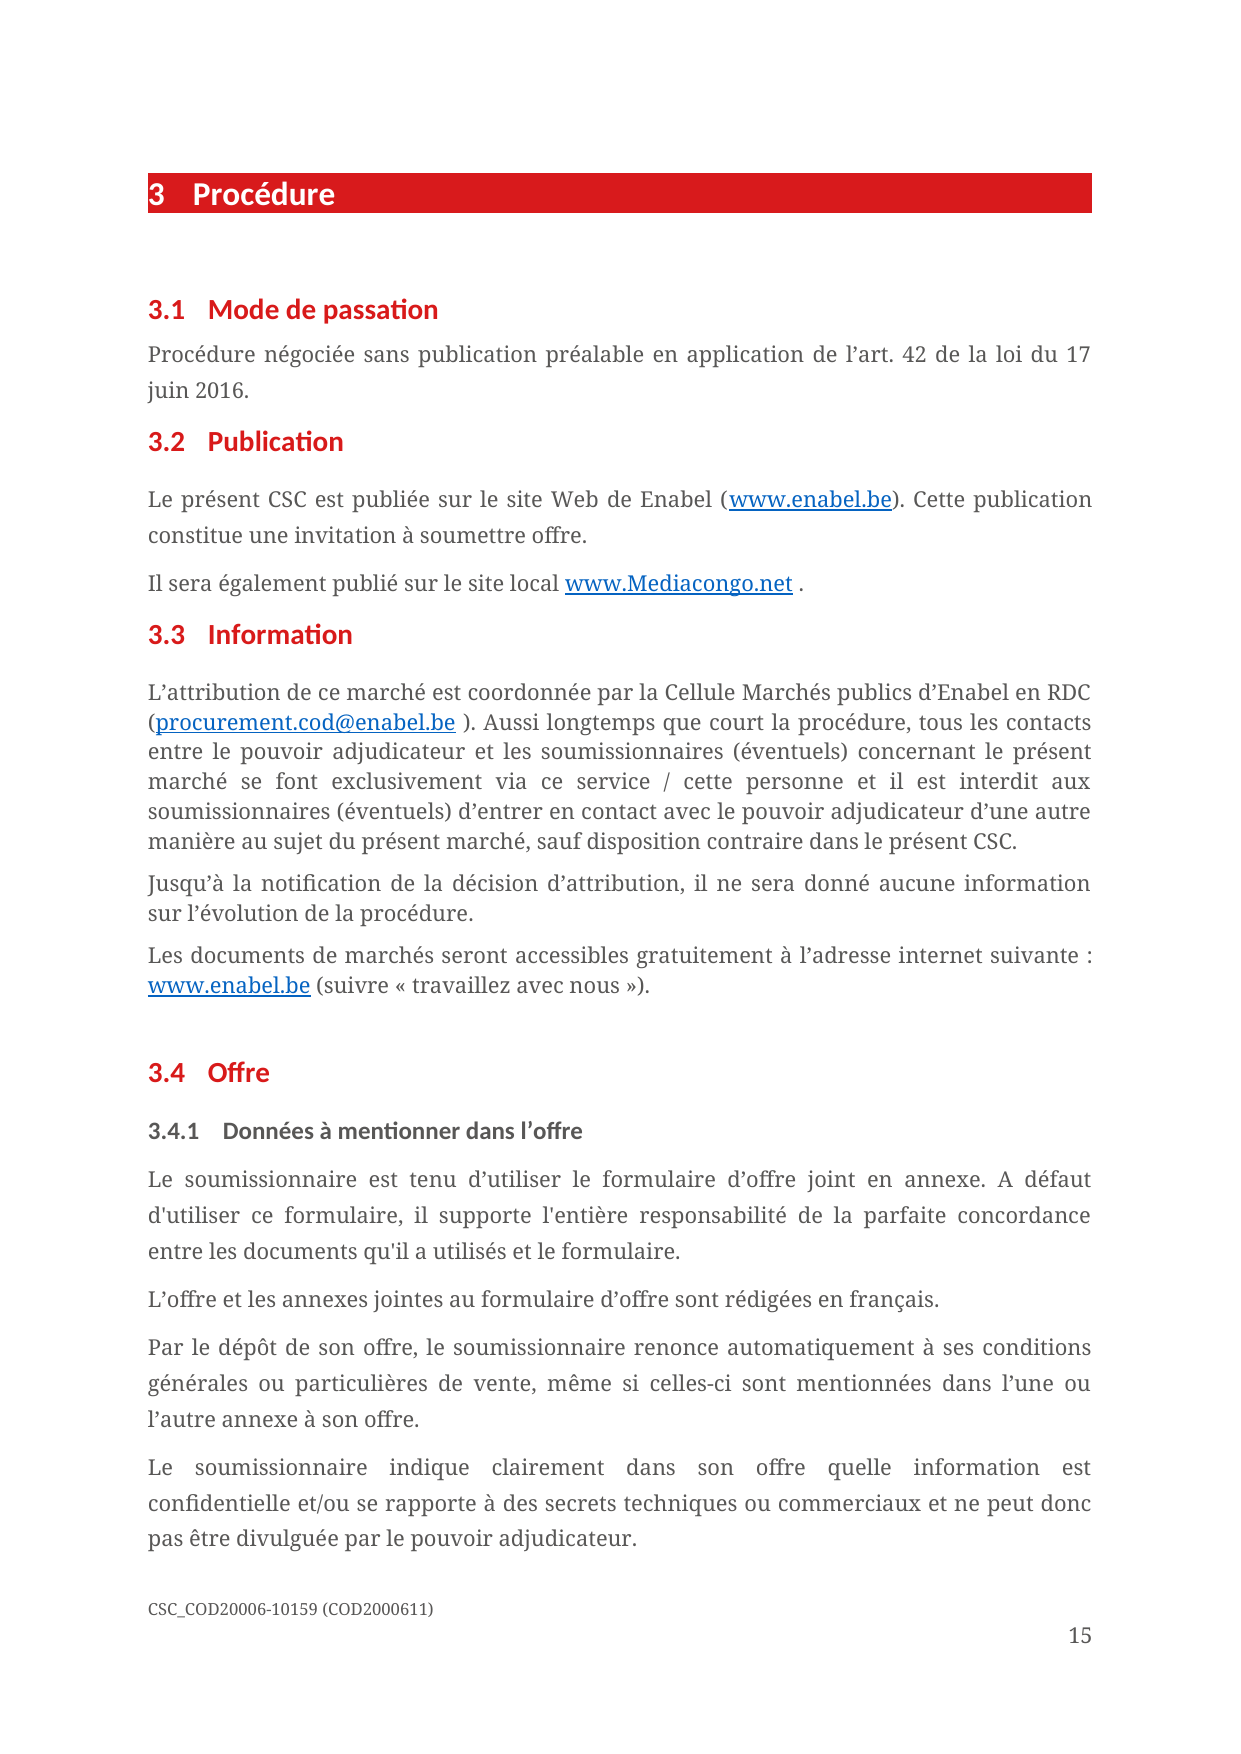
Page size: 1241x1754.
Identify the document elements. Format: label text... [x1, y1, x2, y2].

text L’attribution de ce marché est coordonnée par la Cellule Marchés publics d’Enabel en RDC (procurement.cod@enabel.be ). Aussi longtemps que court la procédure, tous les contacts entre le pouvoir adjudicateur et les soumissionnaires (éventuels) concernant le présent marché se font exclusivement via ce service / cette personne et il est interdit aux soumissionnaires (éventuels) d’entrer en contact avec le pouvoir adjudicateur d’une autre manière au sujet du présent marché, sauf disposition contraire dans le présent CSC. [148, 677, 1092, 855]
subtitle Données à mentionner dans l’offre [148, 1115, 1092, 1146]
subtitle Publication [148, 423, 1092, 459]
text Jusqu’à la notification de la décision d’attribution, il ne sera donné aucune information sur l’évolution de la procédure. [148, 868, 1092, 927]
subtitle Procédure [148, 173, 1092, 213]
text Le soumissionnaire est tenu d’utiliser le formulaire d’offre joint en annexe. A défaut d'utiliser ce formulaire, il supporte l'entière responsabilité de la parfaite concordance entre les documents qu'il a utilisés et le formulaire. [148, 1164, 1092, 1266]
text Le soumissionnaire indique clairement dans son offre quelle information est confidentielle et/ou se rapporte à des secrets techniques ou commerciaux et ne peut donc pas être divulguée par le pouvoir adjudicateur. [148, 1452, 1092, 1553]
text Les documents de marchés seront accessibles gratuitement à l’adresse internet suivante : www.enabel.be (suivre « travaillez avec nous »). [148, 940, 1092, 999]
text L’offre et les annexes jointes au formulaire d’offre sont rédigées en français. [148, 1284, 1092, 1314]
text Il sera également publié sur le site local www.Mediacongo.net . [148, 568, 1092, 598]
subtitle Offre [148, 1054, 1092, 1090]
text Procédure négociée sans publication préalable en application de l’art. 42 de la loi du 17 juin 2016. [148, 339, 1092, 405]
text Par le dépôt de son offre, le soumissionnaire renonce automatiquement à ses conditions générales ou particulières de vente, même si celles-ci sont mentionnées dans l’une ou l’autre annexe à son offre. [148, 1332, 1092, 1433]
subtitle Information [148, 616, 1092, 652]
text Le présent CSC est publiée sur le site Web de Enabel (www.enabel.be). Cette publication constitue une invitation à soumettre offre. [148, 484, 1092, 549]
subtitle Mode de passation [148, 291, 1092, 327]
